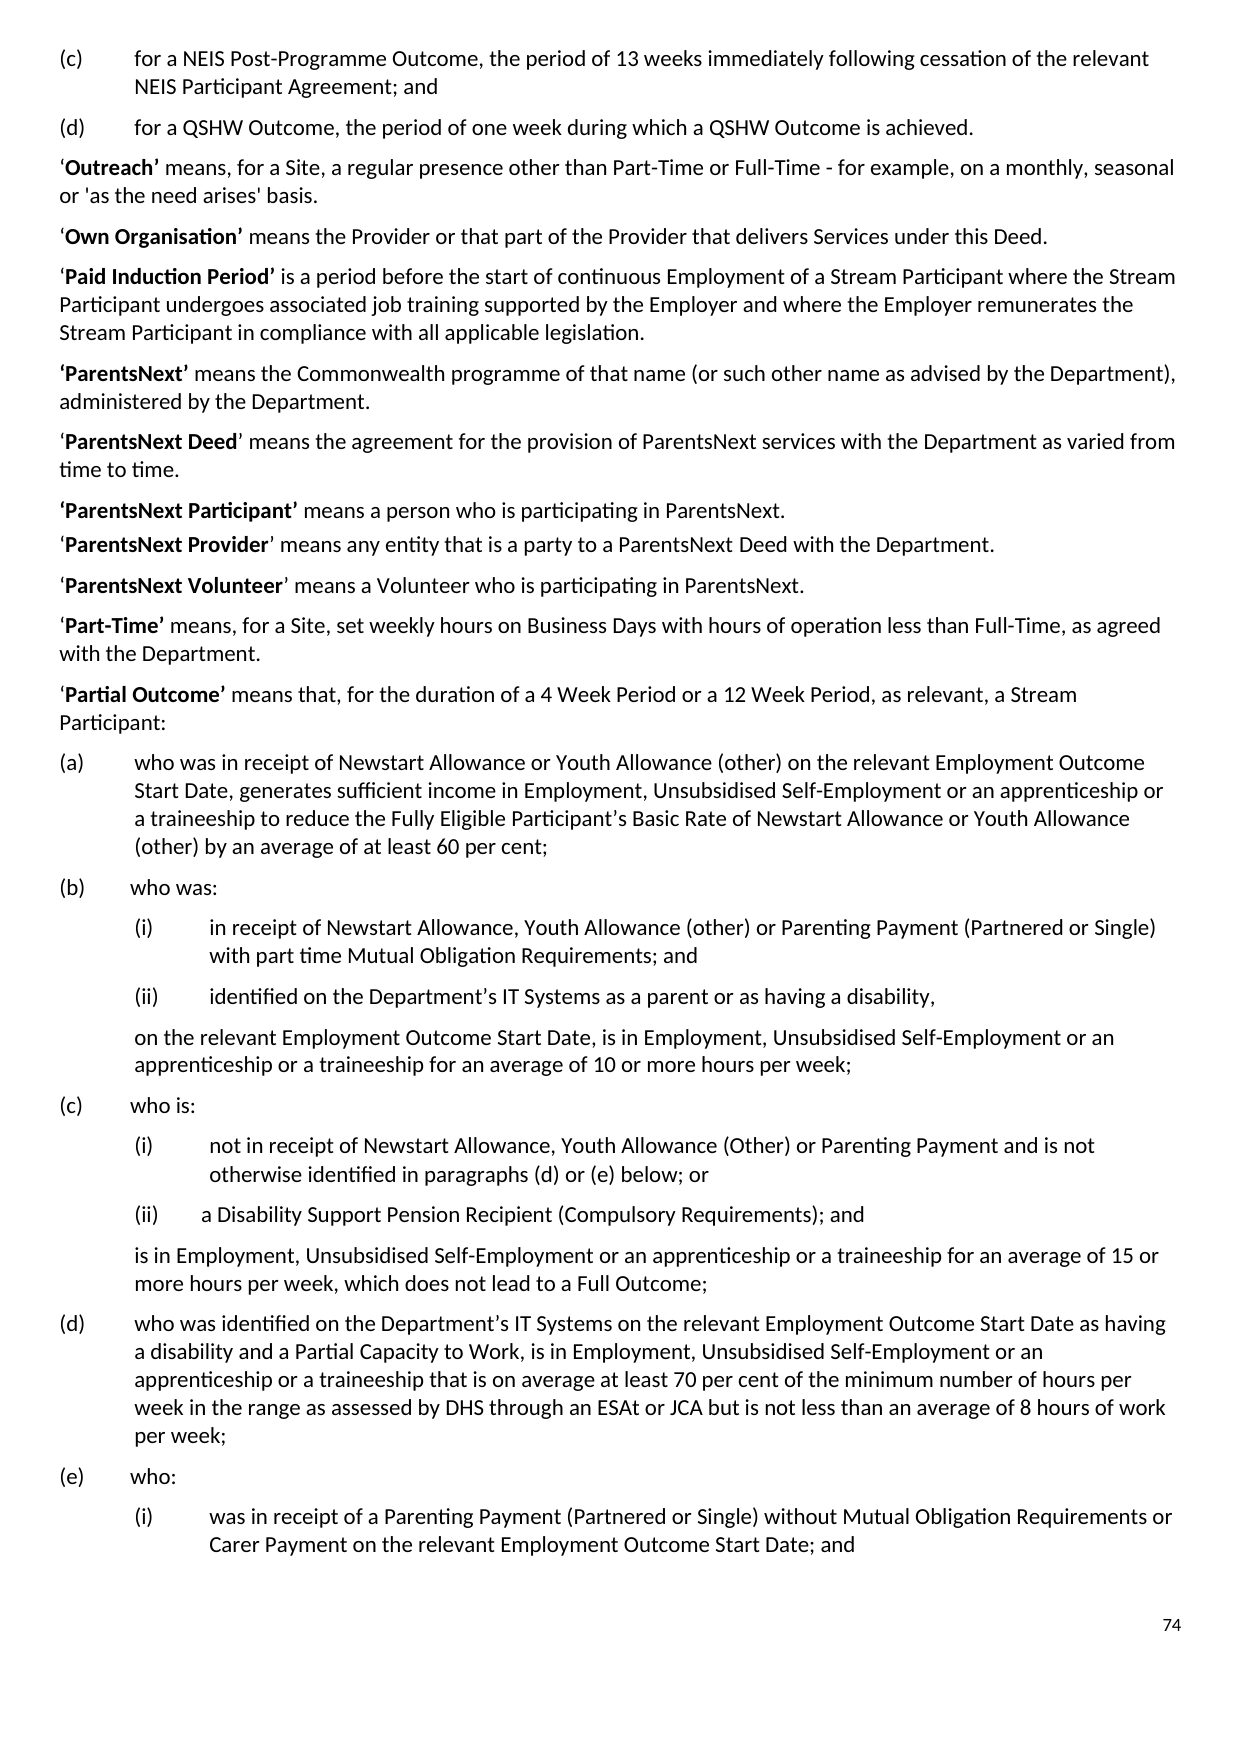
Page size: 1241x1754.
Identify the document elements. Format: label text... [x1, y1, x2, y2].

text (i) was in receipt of a Parenting Payment (Partnered or Single) without Mutual Obligation Requirements or Carer Payment on the relevant Employment Outcome Start Date; and [134, 1502, 1181, 1558]
text (c) for a NEIS Post-Programme Outcome, the period of 13 weeks immediately following cessation of the relevant NEIS Participant Agreement; and [59, 44, 1181, 100]
text (b) who was: [59, 873, 1181, 901]
text ‘ParentsNext’ means the Commonwealth programme of that name (or such other name as advised by the Department), administered by the Department. [59, 359, 1181, 415]
text ‘ParentsNext Deed’ means the agreement for the provision of ParentsNext services with the Department as varied from time to time. [59, 427, 1181, 483]
text (e) who: [59, 1462, 1181, 1490]
text (i) in receipt of Newstart Allowance, Youth Allowance (other) or Parenting Payment (Partnered or Single) with part time Mutual Obligation Requirements; and [134, 913, 1181, 969]
text (a) who was in receipt of Newstart Allowance or Youth Allowance (other) on the relevant Employment Outcome Start Date, generates sufficient income in Employment, Unsubsidised Self-Employment or an apprenticeship or a traineeship to reduce the Fully Eligible Participant’s Basic Rate of Newstart Allowance or Youth Allowance (other) by an average of at least 60 per cent; [59, 748, 1181, 861]
text ‘ParentsNext Volunteer’ means a Volunteer who is participating in ParentsNext. [59, 571, 1181, 599]
text (d) for a QSHW Outcome, the period of one week during which a QSHW Outcome is achieved. [59, 113, 1181, 141]
text is in Employment, Unsubsidised Self-Employment or an apprenticeship or a traineeship for an average of 15 or more hours per week, which does not lead to a Full Outcome; [134, 1241, 1181, 1297]
text on the relevant Employment Outcome Start Date, is in Employment, Unsubsidised Self-Employment or an apprenticeship or a traineeship for an average of 10 or more hours per week; [134, 1023, 1181, 1079]
text ‘ParentsNext Provider’ means any entity that is a party to a ParentsNext Deed with the Department. [59, 530, 1181, 558]
text (d) who was identified on the Department’s IT Systems on the relevant Employment Outcome Start Date as having a disability and a Partial Capacity to Work, is in Employment, Unsubsidised Self-Employment or an apprenticeship or a traineeship that is on average at least 70 per cent of the minimum number of hours per week in the range as assessed by DHS through an ESAt or JCA but is not less than an average of 8 hours of work per week; [59, 1309, 1181, 1449]
text ‘Paid Induction Period’ is a period before the start of continuous Employment of a Stream Participant where the Stream Participant undergoes associated job training supported by the Employer and where the Employer remunerates the Stream Participant in compliance with all applicable legislation. [59, 262, 1181, 346]
text ‘Partial Outcome’ means that, for the duration of a 4 Week Period or a 12 Week Period, as relevant, a Stream Participant: [59, 680, 1181, 736]
text (ii) a Disability Support Pension Recipient (Compulsory Requirements); and [59, 1200, 1181, 1228]
text ‘Part-Time’ means, for a Site, set weekly hours on Business Days with hours of operation less than Full-Time, as agreed with the Department. [59, 611, 1181, 667]
text ‘Own Organisation’ means the Provider or that part of the Provider that delivers Services under this Deed. [59, 222, 1181, 250]
text (i) not in receipt of Newstart Allowance, Youth Allowance (Other) or Parenting Payment and is not otherwise identified in paragraphs (d) or (e) below; or [134, 1132, 1181, 1188]
text (ii) identified on the Department’s IT Systems as a parent or as having a disability, [134, 982, 1181, 1010]
text (c) who is: [59, 1091, 1181, 1119]
text ‘Outreach’ means, for a Site, a regular presence other than Part-Time or Full-Time - for example, on a monthly, seasonal or 'as the need arises' basis. [59, 153, 1181, 209]
text ‘ParentsNext Participant’ means a person who is participating in ParentsNext. [59, 496, 1181, 524]
